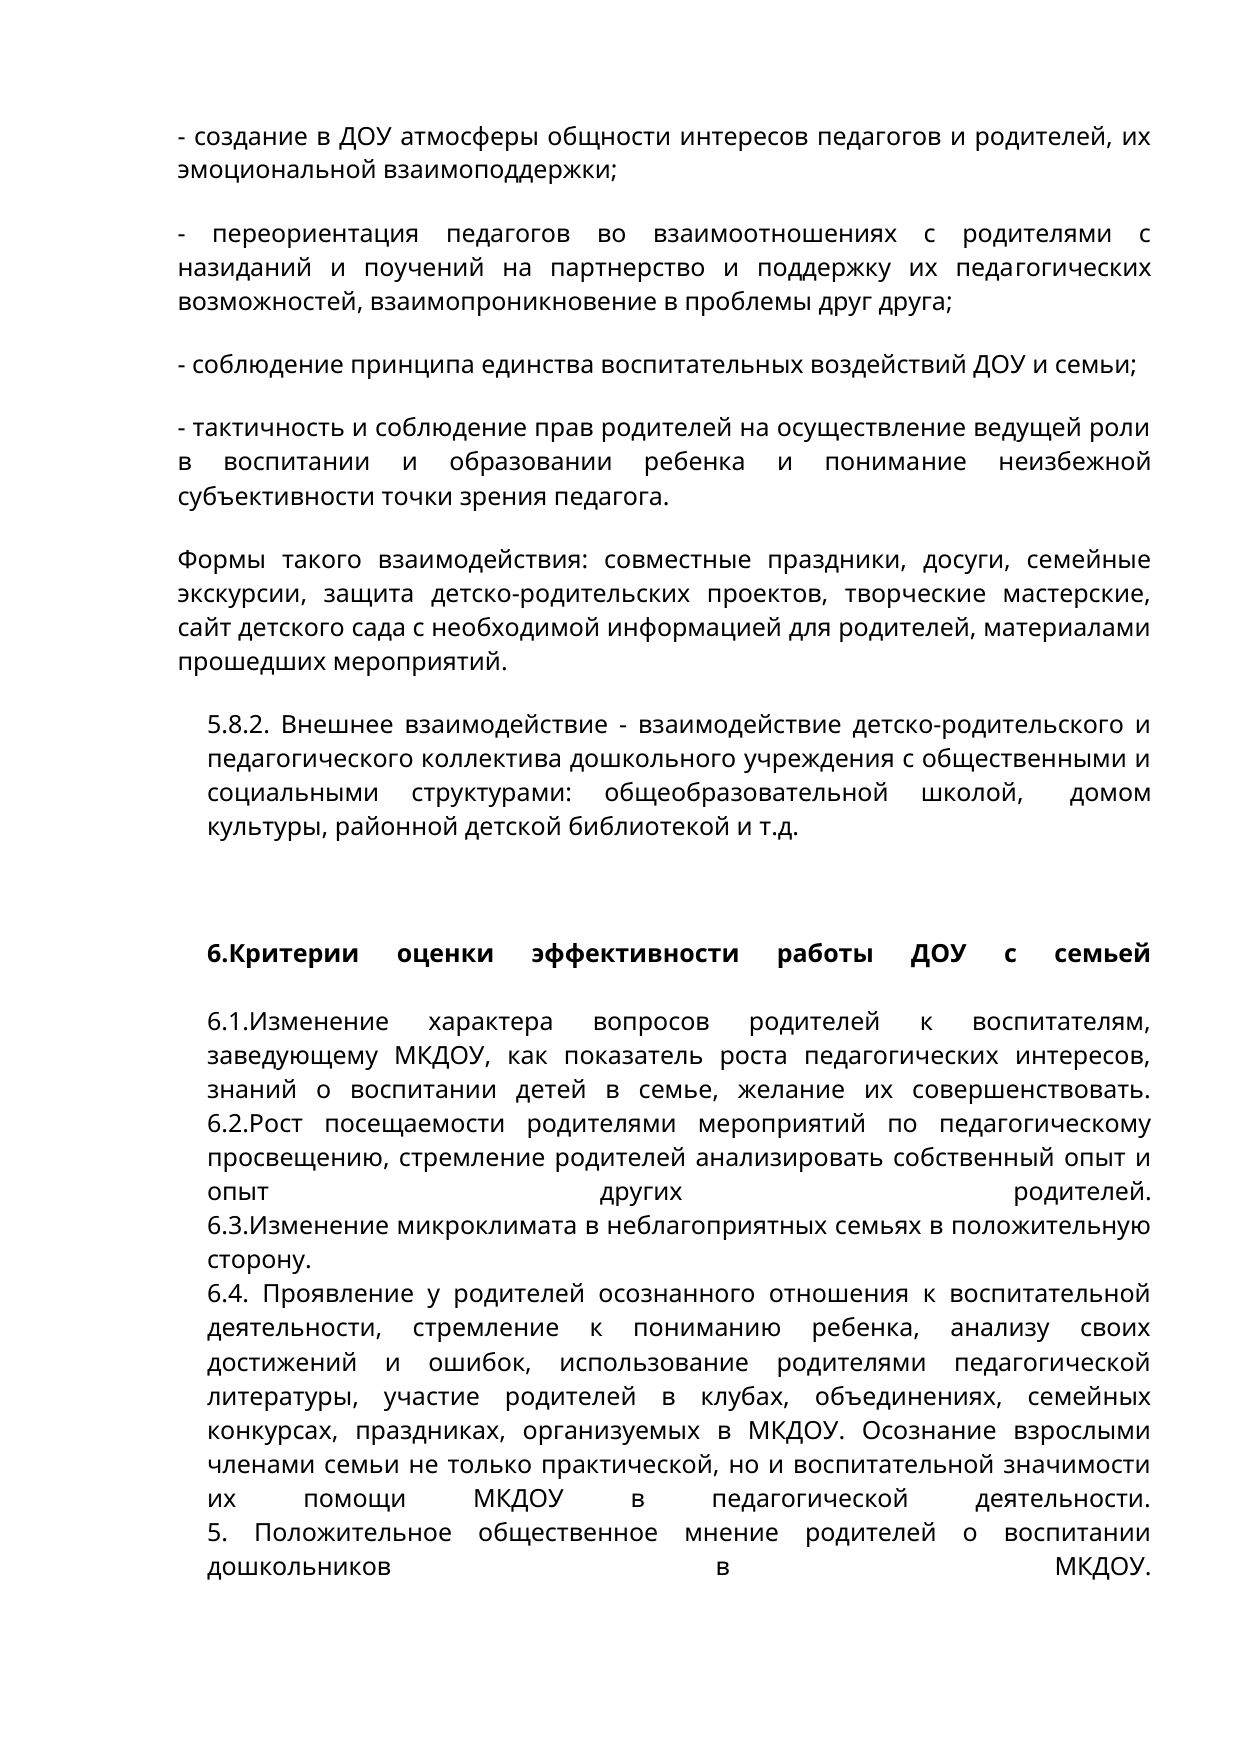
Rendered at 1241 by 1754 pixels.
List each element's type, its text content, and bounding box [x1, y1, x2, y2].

text 6.Критерии оценки эффективности работы ДОУ с семьей 6.1.Изменение характера вопросов родителей к воспитателям, заведующему МКДОУ, как показатель роста педагогических интересов, знаний о воспитании детей в семье, желание их совершенствовать. 6.2.Рост посещаемости родителями мероприятий по педагогическому просвещению, стремление родителей анализировать собственный опыт и опыт других родителей. 6.3.Изменение микроклимата в неблагоприятных семьях в положительную сторону. 6.4. Проявление у родителей осознанного отношения к воспитательной деятельности, стремление к пониманию ребенка, анализу своих достижений и ошибок, использование родителями педагогической литературы, участие родителей в клубах, объединениях, семейных конкурсах, праздниках, организуемых в МКДОУ. Осознание взрослыми членами семьи не только практической, но и воспитательной значимости их помощи МКДОУ в педагогической деятельности. 5. Положительное общественное мнение родителей о воспитании дошкольников в МКДОУ. [207, 935, 1152, 1617]
text - тактичность и соблюдение прав родителей на осуществление ведущей роли в воспитании и образовании ребенка и понимание неизбежной субъективности точки зрения педагога. [177, 410, 1152, 512]
text - переориентация педагогов во взаимоотношениях с родителями с назиданий и поучений на партнерство и поддержку их педагогических возможностей, взаимопроникновение в проблемы друг друга; [177, 215, 1152, 318]
text Формы такого взаимодействия: совместные праздники, досуги, семейные экскурсии, защита детско-родительских проектов, творческие мастерские, сайт детского сада с необходимой информацией для родителей, материалами прошедших мероприятий. [177, 541, 1152, 678]
text - соблюдение принципа единства воспитательных воздействий ДОУ и семьи; [177, 347, 1152, 381]
text - создание в ДОУ атмосферы общности интересов педагогов и родителей, их эмоциональной взаимоподдержки; [177, 118, 1152, 186]
text 5.8.2. Внешнее взаимодействие - взаимодействие детско-родительского и педагогического коллектива дошкольного учреждения с общественными и социальными структурами: общеобразовательной школой, домом культуры, районной детской библиотекой и т.д. [207, 707, 1152, 843]
